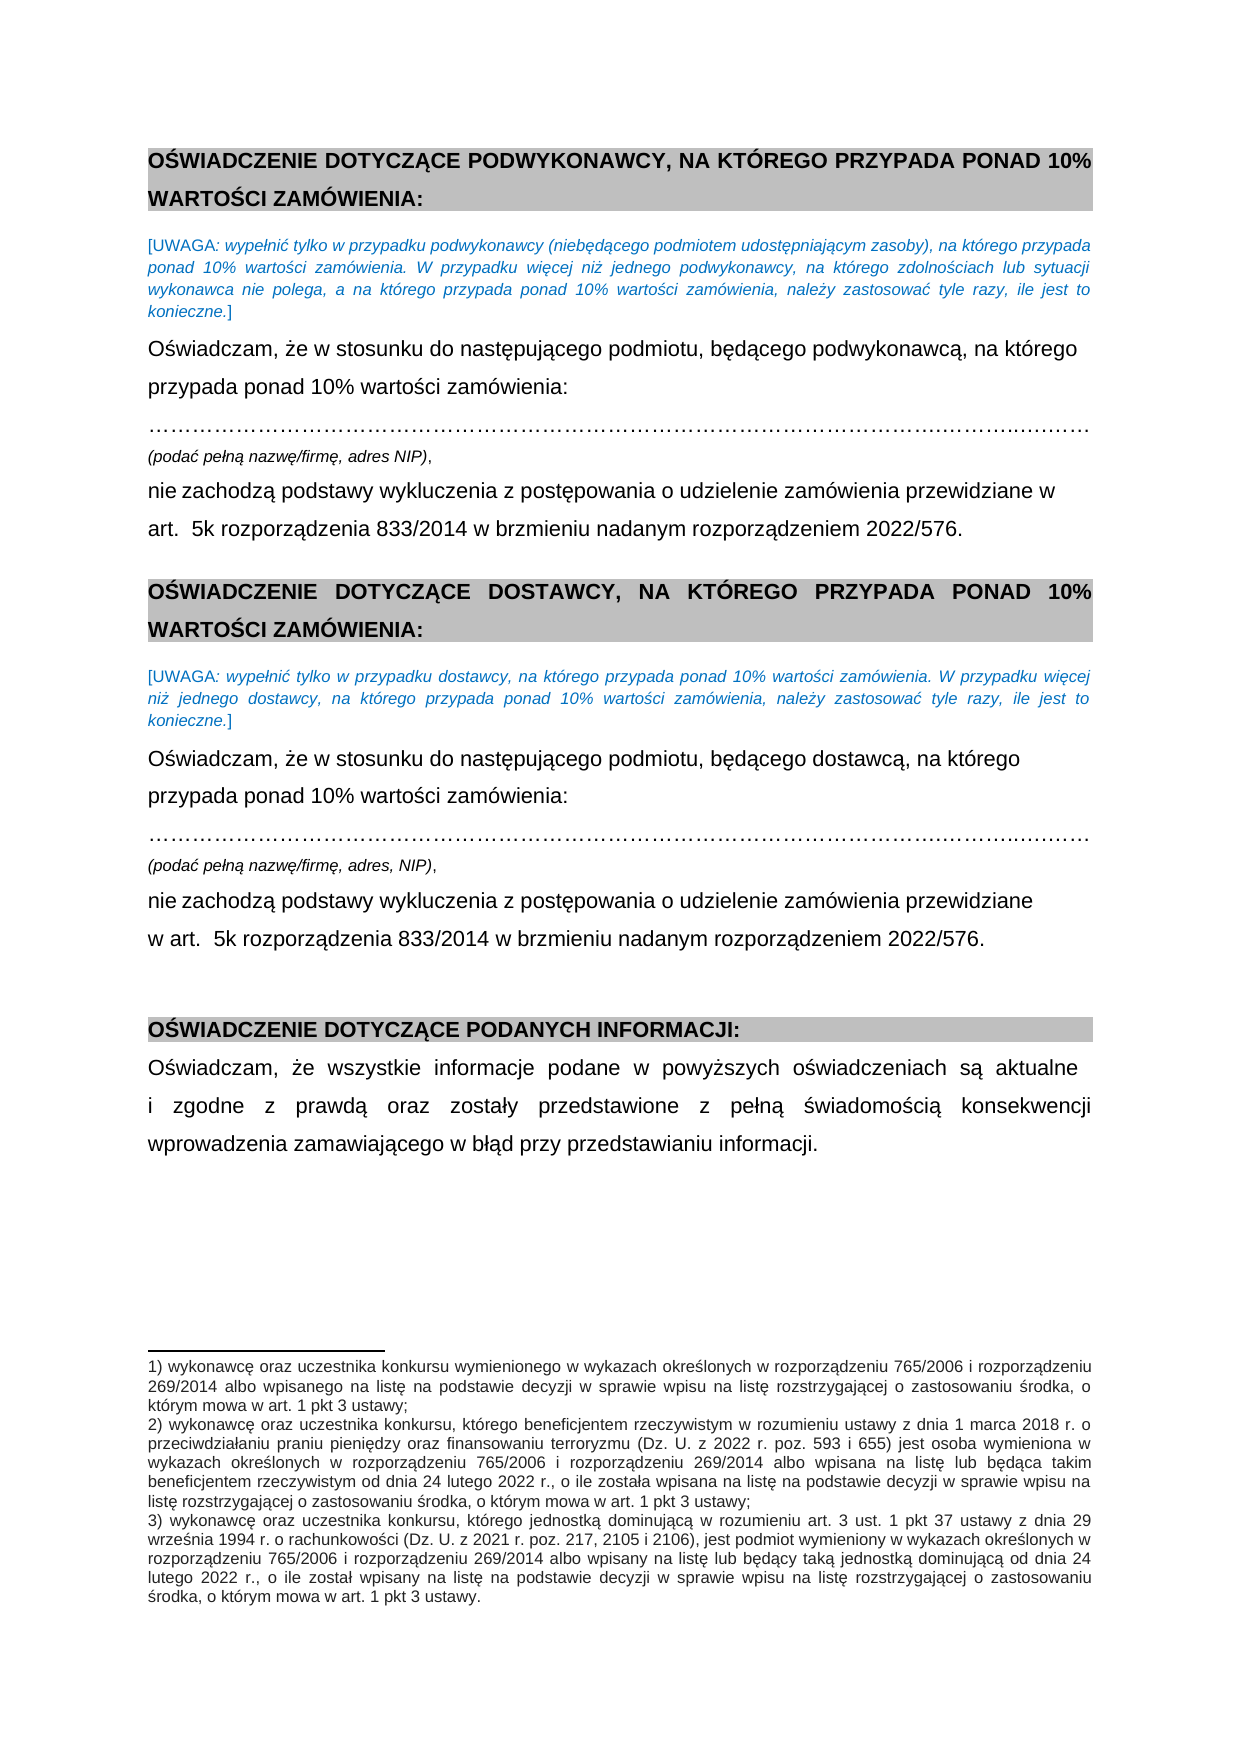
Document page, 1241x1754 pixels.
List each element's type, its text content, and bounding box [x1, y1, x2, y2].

text OŚWIADCZENIE DOTYCZĄCE DOSTAWCY, NA KTÓREGO PRZYPADA PONAD 10% WARTOŚCI ZAMÓWIENIA: [148, 579, 1093, 642]
text OŚWIADCZENIE DOTYCZĄCE PODWYKONAWCY, NA KTÓREGO PRZYPADA PONAD 10% WARTOŚCI ZAMÓWIENIA: [148, 148, 1093, 211]
text Oświadczam, że w stosunku do następującego podmiotu, będącego podwykonawcą, na którego przypada ponad 10% wartości zamówienia: ……………………………………………………………………………………………….………..….…… (podać pełną nazwę/firmę, adres NIP), nie zachodzą podstawy wykluczenia z postępowania o udzielenie zamówienia przewidziane w art. 5k rozporządzenia 833/2014 w brzmieniu nadanym rozporządzeniem 2022/576. [148, 336, 1093, 541]
text OŚWIADCZENIE DOTYCZĄCE PODANYCH INFORMACJI: [148, 1017, 1093, 1042]
text [UWAGA: wypełnić tylko w przypadku dostawcy, na którego przypada ponad 10% wartości zamówienia. W przypadku więcej niż jednego dostawcy, na którego przypada ponad 10% wartości zamówienia, należy zastosować tyle razy, ile jest to konieczne.] [148, 667, 1093, 730]
text [UWAGA: wypełnić tylko w przypadku podwykonawcy (niebędącego podmiotem udostępniającym zasoby), na którego przypada ponad 10% wartości zamówienia. W przypadku więcej niż jednego podwykonawcy, na którego zdolnościach lub sytuacji wykonawca nie polega, a na którego przypada ponad 10% wartości zamówienia, należy zastosować tyle razy, ile jest to konieczne.] [148, 236, 1093, 321]
text Oświadczam, że w stosunku do następującego podmiotu, będącego dostawcą, na którego przypada ponad 10% wartości zamówienia: ……………………………………………………………………………………………….………..….…… (podać pełną nazwę/firmę, adres, NIP), nie zachodzą podstawy wykluczenia z postępowania o udzielenie zamówienia przewidziane w art. 5k rozporządzenia 833/2014 w brzmieniu nadanym rozporządzeniem 2022/576. [148, 746, 1093, 951]
text Oświadczam, że wszystkie informacje podane w powyższych oświadczeniach są aktualne i zgodne z prawdą oraz zostały przedstawione z pełną świadomością konsekwencji wprowadzenia zamawiającego w błąd przy przedstawianiu informacji. [148, 1055, 1093, 1156]
